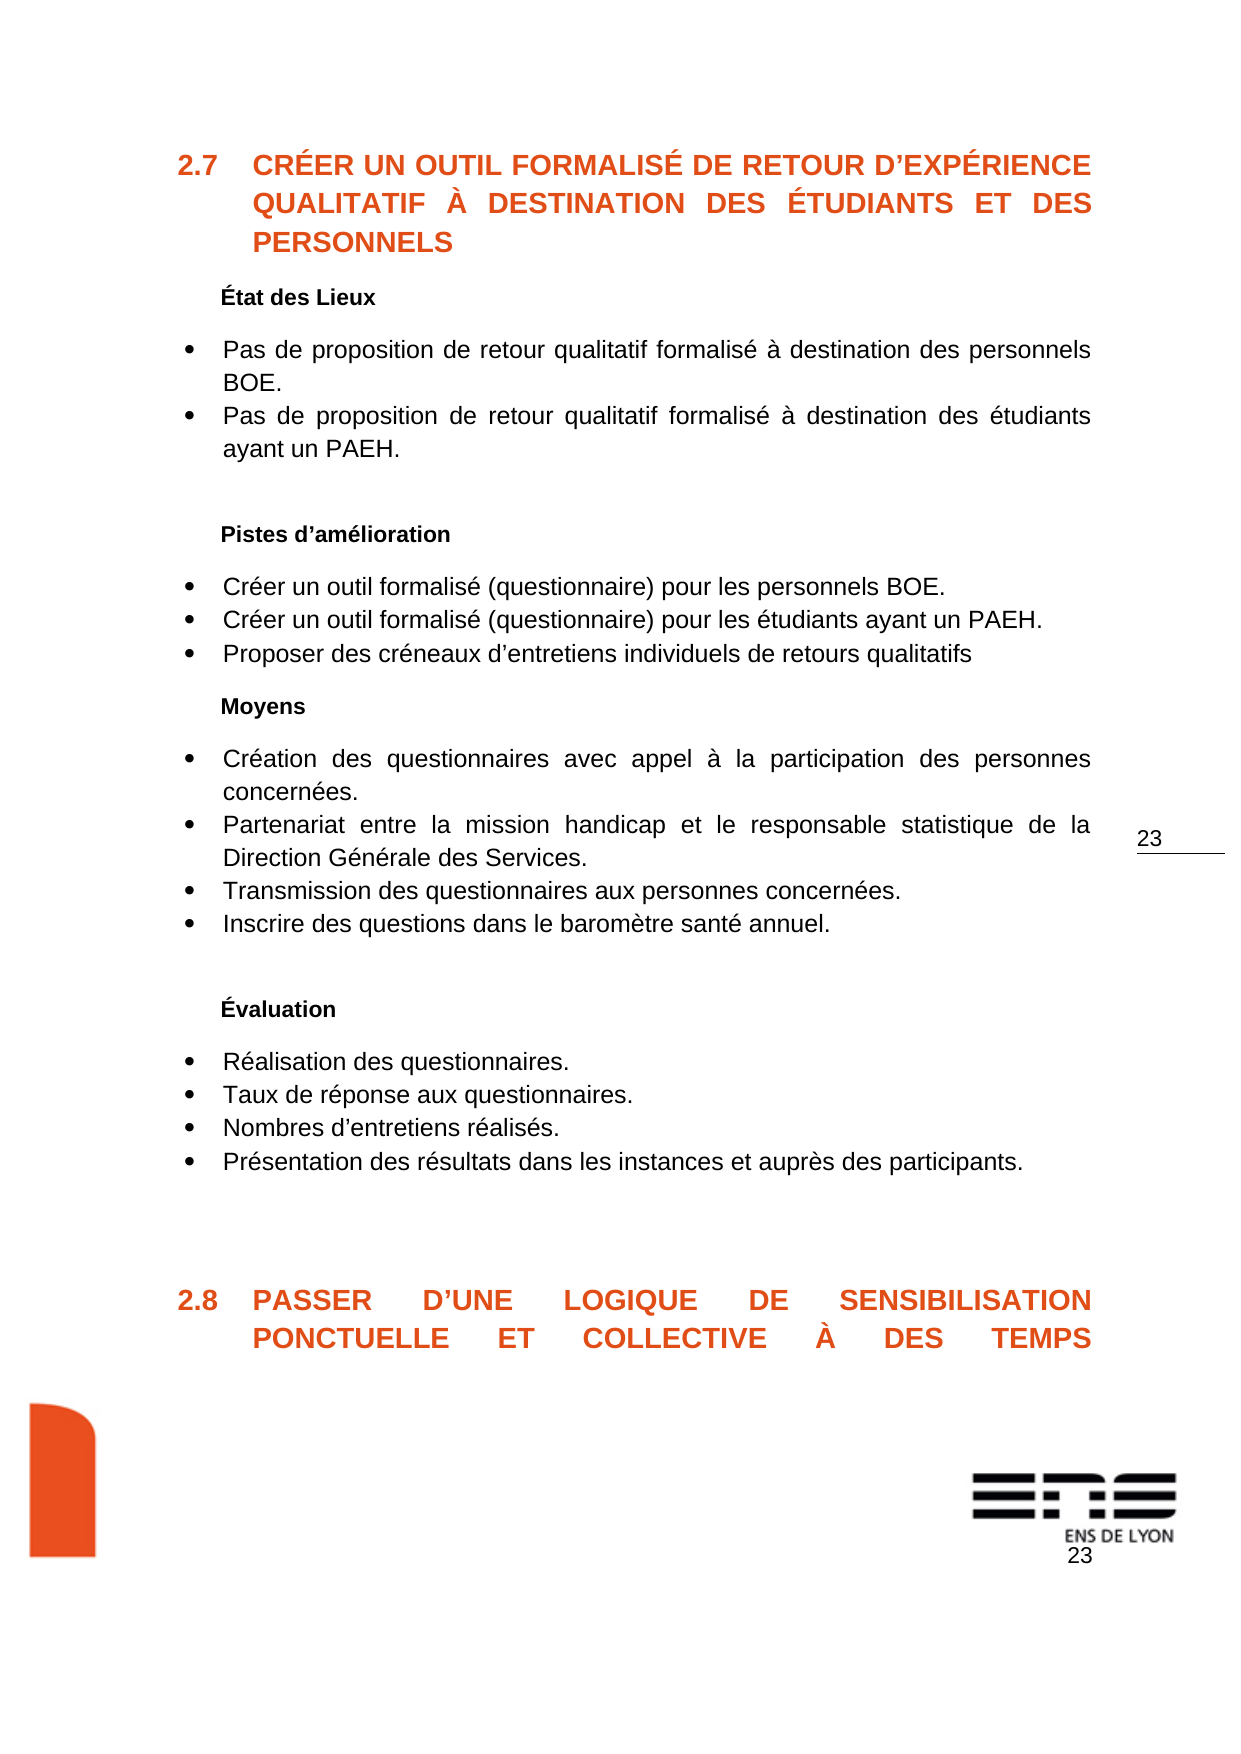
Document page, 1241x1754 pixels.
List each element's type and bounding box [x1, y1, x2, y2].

picture [0, 1384, 1241, 1593]
